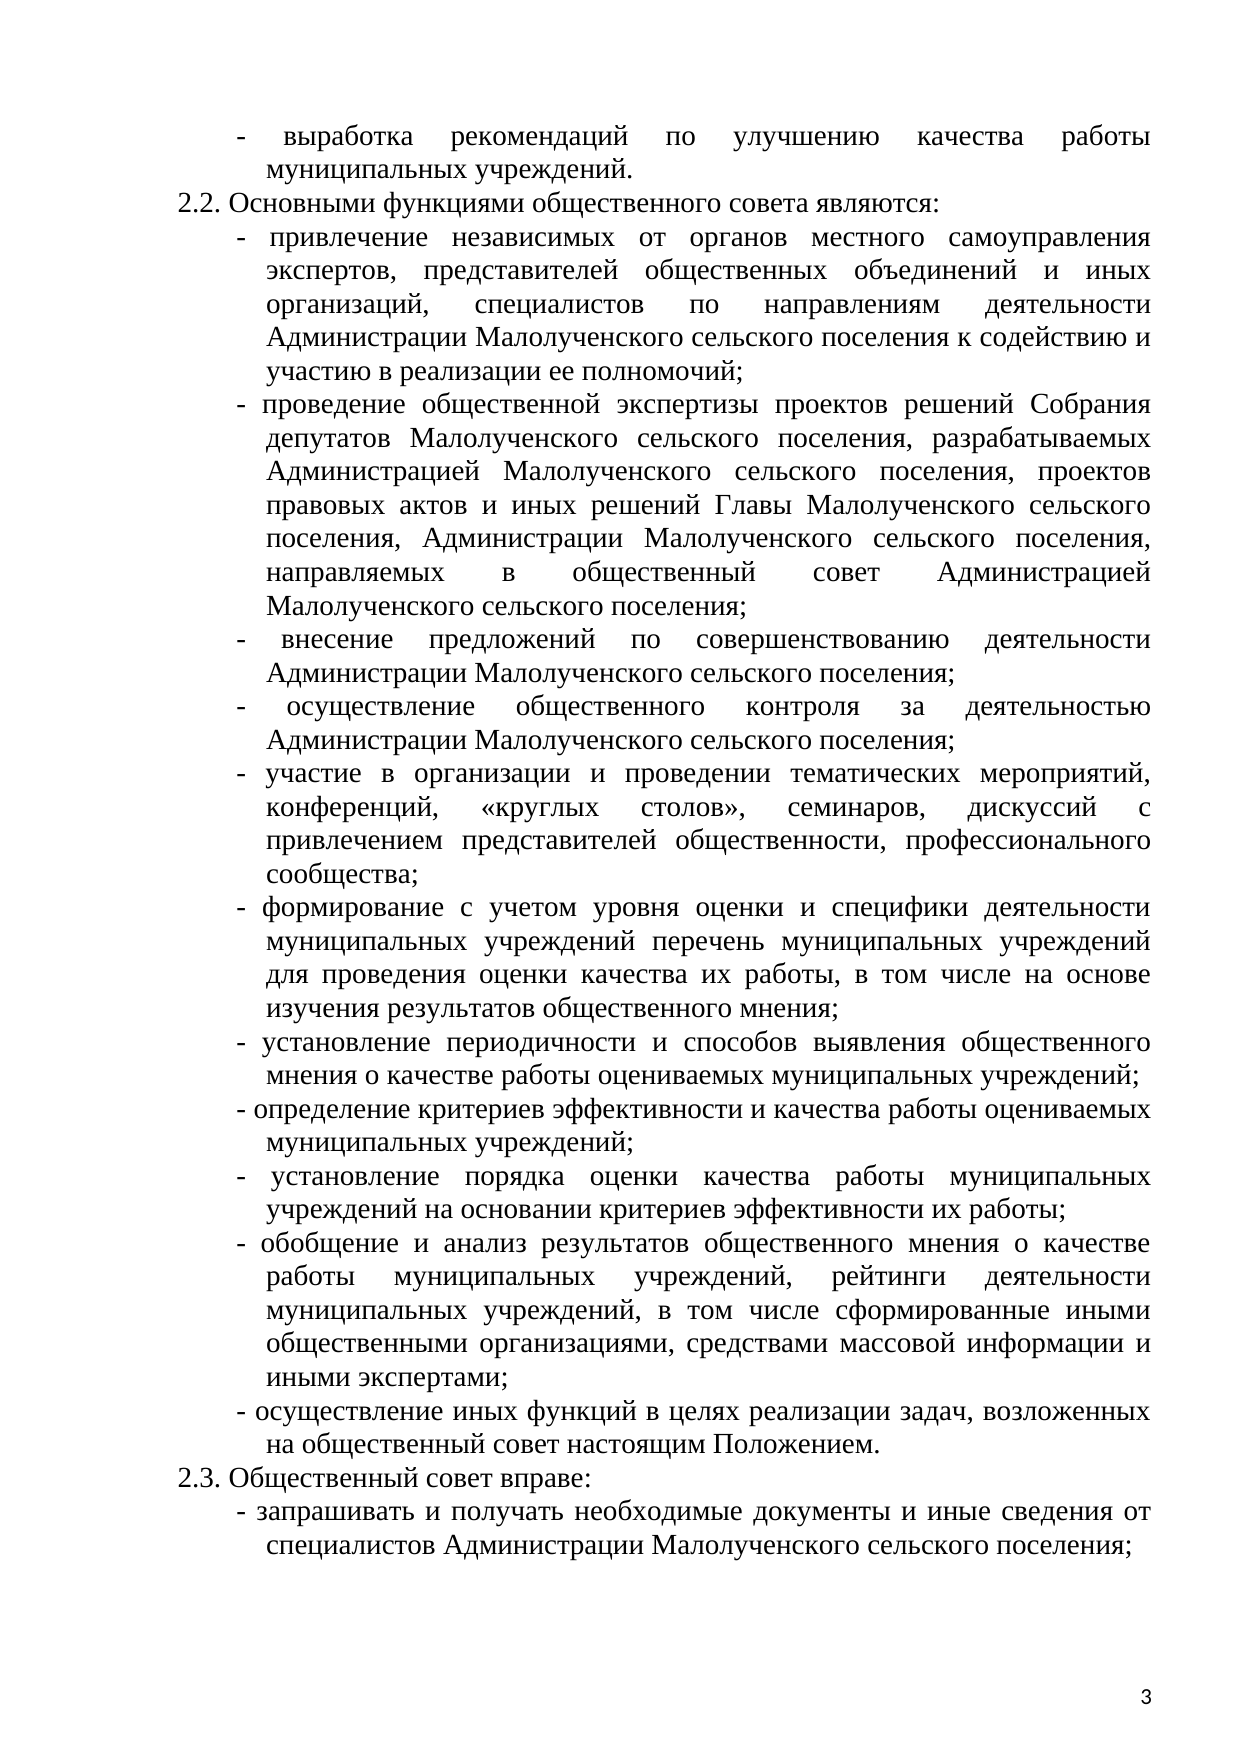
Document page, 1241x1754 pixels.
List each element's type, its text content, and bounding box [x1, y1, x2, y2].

text - обобщение и анализ результатов общественного мнения о качестве работы муниципальных учреждений, рейтинги деятельности муниципальных учреждений, в том числе сформированные иными общественными организациями, средствами массовой информации и иными экспертами; [236, 1225, 1152, 1393]
text - выработка рекомендаций по улучшению качества работы муниципальных учреждений. [236, 118, 1152, 185]
text - осуществление иных функций в целях реализации задач, возложенных на общественный совет настоящим Положением. [236, 1393, 1152, 1460]
text - установление периодичности и способов выявления общественного мнения о качестве работы оцениваемых муниципальных учреждений; [236, 1024, 1152, 1091]
text 2.3. Общественный совет вправе: [177, 1460, 1152, 1493]
text - внесение предложений по совершенствованию деятельности Администрации Малолученского сельского поселения; [236, 621, 1152, 688]
text - проведение общественной экспертизы проектов решений Собрания депутатов Малолученского сельского поселения, разрабатываемых Администрацией Малолученского сельского поселения, проектов правовых актов и иных решений Главы Малолученского сельского поселения, Администрации Малолученского сельского поселения, направляемых в общественный совет Администрацией Малолученского сельского поселения; [236, 386, 1152, 621]
text - участие в организации и проведении тематических мероприятий, конференций, «круглых столов», семинаров, дискуссий с привлечением представителей общественности, профессионального сообщества; [236, 755, 1152, 889]
text - установление порядка оценки качества работы муниципальных учреждений на основании критериев эффективности их работы; [236, 1158, 1152, 1225]
text - запрашивать и получать необходимые документы и иные сведения от специалистов Администрации Малолученского сельского поселения; [236, 1493, 1152, 1560]
text 2.2. Основными функциями общественного совета являются: [177, 185, 1152, 219]
text - привлечение независимых от органов местного самоуправления экспертов, представителей общественных объединений и иных организаций, специалистов по направлениям деятельности Администрации Малолученского сельского поселения к содействию и участию в реализации ее полномочий; [236, 219, 1152, 386]
text - формирование с учетом уровня оценки и специфики деятельности муниципальных учреждений перечень муниципальных учреждений для проведения оценки качества их работы, в том числе на основе изучения результатов общественного мнения; [236, 889, 1152, 1024]
text - осуществление общественного контроля за деятельностью Администрации Малолученского сельского поселения; [236, 688, 1152, 755]
text - определение критериев эффективности и качества работы оцениваемых муниципальных учреждений; [236, 1091, 1152, 1158]
